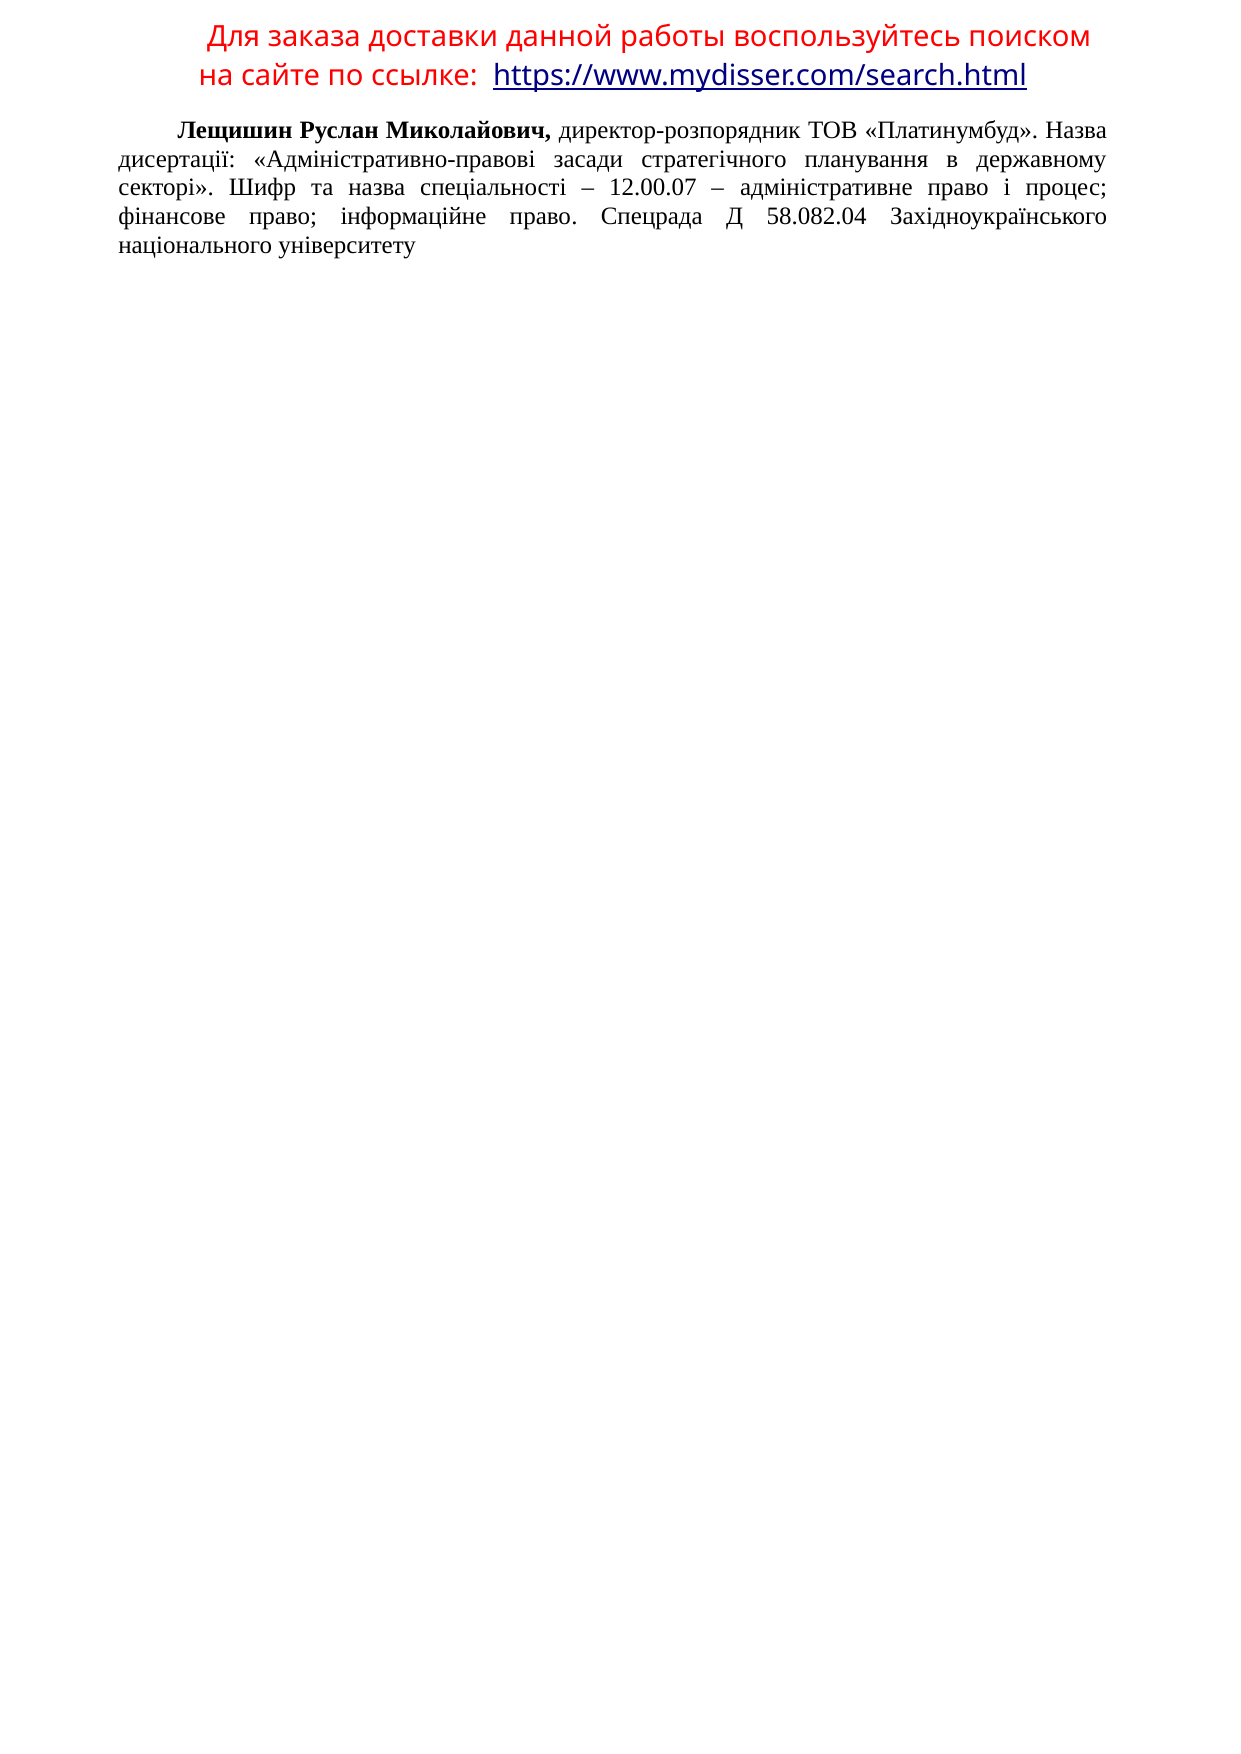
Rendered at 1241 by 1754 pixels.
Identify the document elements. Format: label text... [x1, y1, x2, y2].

text Лещишин Руслан Миколайович, директор-розпорядник ТОВ «Платинумбуд». Назва дисертації: «Адміністративно-правові засади стратегічного планування в державному секторі». Шифр та назва спеціальності – 12.00.07 – адміністративне право і процес; фінансове право; інформаційне право. Спецрада Д 58.082.04 Західноукраїнського національного університету [118, 115, 1107, 259]
